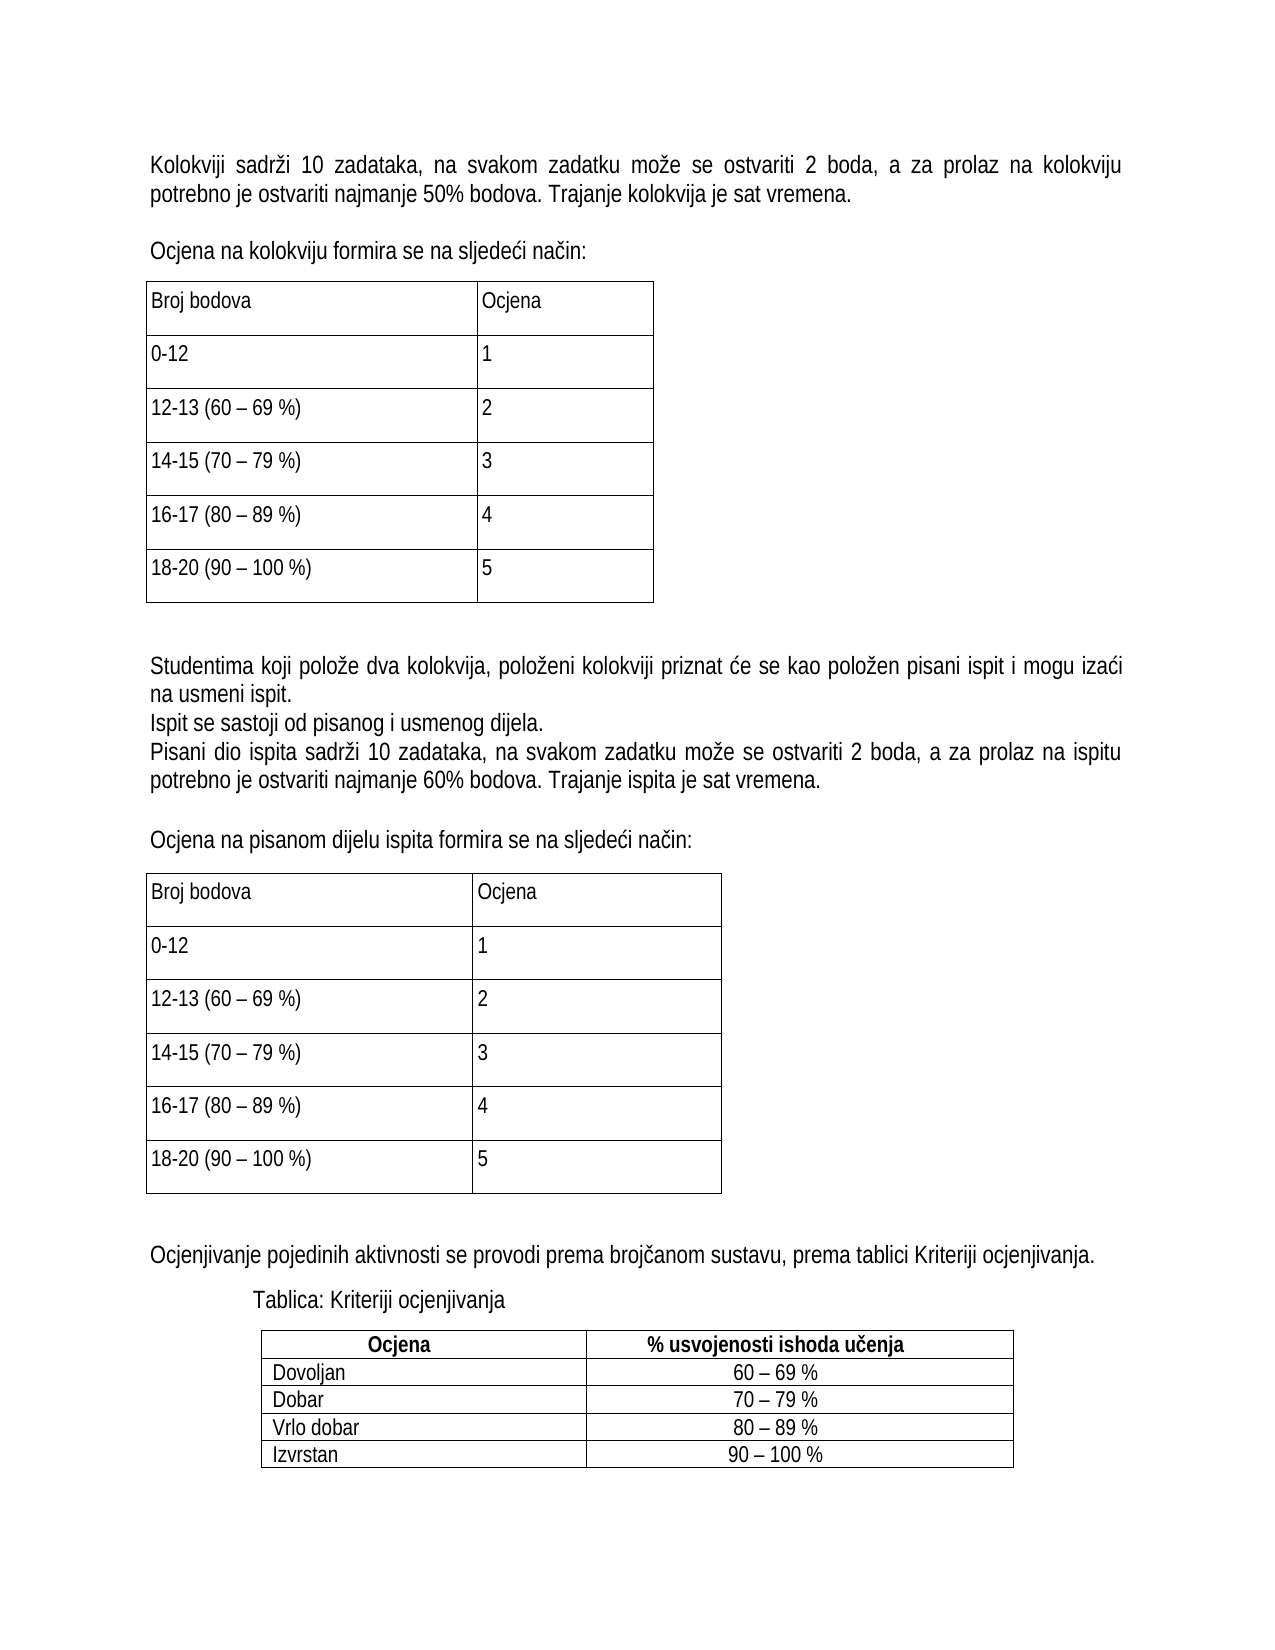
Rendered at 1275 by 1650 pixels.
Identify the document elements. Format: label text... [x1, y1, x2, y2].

table_header Ocjena [473, 874, 721, 926]
table_cell 1 [478, 336, 653, 388]
text Studentima koji polože dva kolokvija, položeni kolokviji priznat će se kao položen pisani ispit i mogu izaći na usmeni ispit. [150, 651, 1125, 708]
table_cell 2 [473, 980, 721, 1033]
table_cell 5 [478, 550, 653, 602]
table_cell 4 [473, 1087, 721, 1140]
table_cell 2 [478, 389, 653, 442]
table_header Ocjena [478, 282, 653, 335]
text Tablica: Kriteriji ocjenjivanja [150, 1285, 1075, 1313]
table_cell 3 [478, 443, 653, 495]
table_cell 14-15 (70 – 79 %) [147, 443, 477, 495]
table_cell Dovoljan [262, 1359, 586, 1385]
table_cell 1 [473, 927, 721, 979]
table_cell 18-20 (90 – 100 %) [147, 1141, 472, 1193]
table_cell 4 [478, 496, 653, 548]
table_cell 3 [473, 1034, 721, 1086]
text Kolokviji sadrži 10 zadataka, na svakom zadatku može se ostvariti 2 boda, a za prolaz na kolokviju potrebno je ostvariti najmanje 50% bodova. Trajanje kolokvija je sat vremena. [150, 150, 1125, 207]
table_header % usvojenosti ishoda učenja [587, 1331, 1013, 1358]
table_cell 14-15 (70 – 79 %) [147, 1034, 472, 1086]
table_cell Izvrstan [262, 1441, 586, 1467]
text Ocjenjivanje pojedinih aktivnosti se provodi prema brojčanom sustavu, prema tablici Kriteriji ocjenjivanja. [150, 1239, 1125, 1268]
table_cell 90 – 100 % [587, 1441, 1013, 1467]
table_cell 70 – 79 % [587, 1386, 1013, 1412]
table_cell 18-20 (90 – 100 %) [147, 550, 477, 602]
table_header Broj bodova [147, 874, 472, 926]
table_cell 16-17 (80 – 89 %) [147, 496, 477, 548]
table_cell 12-13 (60 – 69 %) [147, 980, 472, 1033]
table_cell 0-12 [147, 336, 477, 388]
table_cell 0-12 [147, 927, 472, 979]
table_cell 60 – 69 % [587, 1359, 1013, 1385]
table_cell Dobar [262, 1386, 586, 1412]
table_cell 12-13 (60 – 69 %) [147, 389, 477, 442]
table_header Broj bodova [147, 282, 477, 335]
table_cell Vrlo dobar [262, 1414, 586, 1440]
table_cell 5 [473, 1141, 721, 1193]
table_cell 16-17 (80 – 89 %) [147, 1087, 472, 1140]
table_header Ocjena [262, 1331, 586, 1358]
text Ocjena na pisanom dijelu ispita formira se na sljedeći način: [150, 794, 1125, 853]
table_cell 80 – 89 % [587, 1414, 1013, 1440]
text Ocjena na kolokviju formira se na sljedeći način: [150, 236, 1125, 264]
text Ispit se sastoji od pisanog i usmenog dijela. [150, 708, 1125, 737]
text Pisani dio ispita sadrži 10 zadataka, na svakom zadatku može se ostvariti 2 boda, a za prolaz na ispitu potrebno je ostvariti najmanje 60% bodova. Trajanje ispita je sat vremena. [150, 737, 1125, 794]
